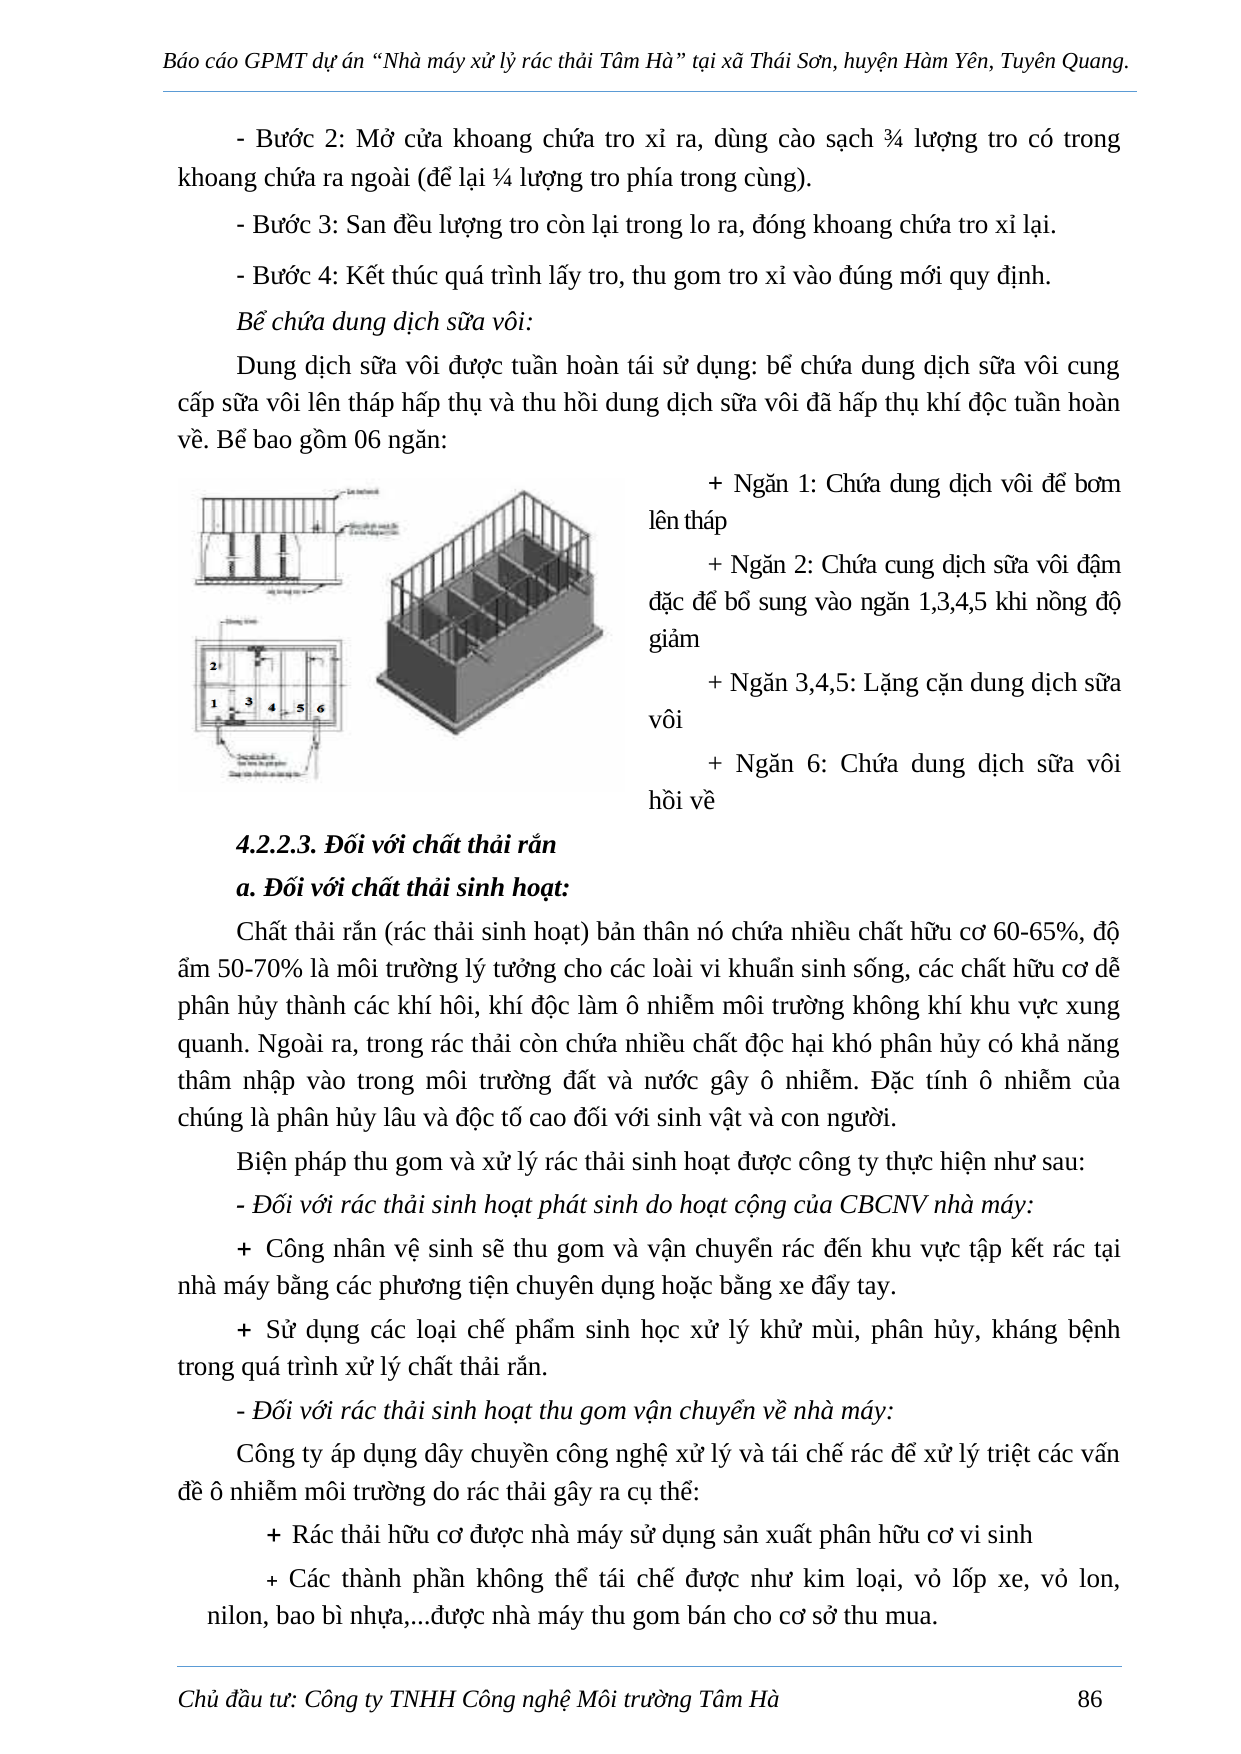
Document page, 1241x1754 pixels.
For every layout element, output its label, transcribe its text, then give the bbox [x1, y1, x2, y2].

text + Ngăn 1: Chứa dung dịch vôi để bơm lên tháp [177, 467, 1122, 536]
text Công ty áp dụng dây chuyền công nghệ xử lý và tái chế rác để xử lý triệt các vấn đề ô nhiễm môi trường do rác thải gây ra cụ thể: [177, 1437, 1122, 1506]
text + Ngăn 3,4,5: Lặng cặn dung dịch sữa vôi [630, 666, 1122, 734]
text - Bước 2: Mở cửa khoang chứa tro xỉ ra, dùng cào sạch ¾ lượng tro có trong khoang chứa ra ngoài (để lại ¼ lượng tro phía trong cùng). [177, 118, 1122, 192]
text Các thành phần không thể tái chế được như kim loại, vỏ lốp xe, vỏ lon, nilon, bao bì nhựa,...được nhà máy thu gom bán cho cơ sở thu mua. [207, 1562, 1122, 1630]
text Công nhân vệ sinh sẽ thu gom và vận chuyển rác đến khu vực tập kết rác tại nhà máy bằng các phương tiện chuyên dụng hoặc bằng xe đẩy tay. [177, 1232, 1122, 1301]
picture [177, 472, 630, 792]
text - Đối với rác thải sinh hoạt phát sinh do hoạt cộng của CBCNV nhà máy: [177, 1188, 1122, 1219]
list a. Đối với chất thải sinh hoạt: [236, 871, 1122, 902]
text - Bước 3: San đều lượng tro còn lại trong lo ra, đóng khoang chứa tro xỉ lại. [177, 205, 1122, 242]
text + Ngăn 6: Chứa dung dịch sữa vôi hồi về [177, 747, 1122, 815]
text - Đối với rác thải sinh hoạt thu gom vận chuyển về nhà máy: [177, 1394, 1122, 1425]
text Sử dụng các loại chế phẩm sinh học xử lý khử mùi, phân hủy, kháng bệnh trong quá trình xử lý chất thải rắn. [177, 1313, 1122, 1381]
text Bể chứa dung dịch sữa vôi: [177, 306, 1122, 337]
text 4.2.2.3. Đối với chất thải rắn [177, 828, 1122, 859]
text Chất thải rắn (rác thải sinh hoạt) bản thân nó chứa nhiều chất hữu cơ 60-65%, độ ẩm 50-70% là môi trường lý tưởng cho các loài vi khuẩn sinh sống, các chất hữu cơ dễ phân hủy thành các khí hôi, khí độc làm ô nhiễm môi trường không khí khu vực xung quanh. Ngoài ra, trong rác thải còn chứa nhiều chất độc hại khó phân hủy có khả năng thâm nhập vào trong môi trường đất và nước gây ô nhiễm. Đặc tính ô nhiễm của chúng là phân hủy lâu và độc tố cao đối với sinh vật và con người. [177, 915, 1122, 1132]
text - Bước 4: Kết thúc quá trình lấy tro, thu gom tro xỉ vào đúng mới quy định. [177, 255, 1122, 292]
text Dung dịch sữa vôi được tuần hoàn tái sử dụng: bể chứa dung dịch sữa vôi cung cấp sữa vôi lên tháp hấp thụ và thu hồi dung dịch sữa vôi đã hấp thụ khí độc tuần hoàn về. Bể bao gồm 06 ngăn: [177, 349, 1122, 455]
text Rác thải hữu cơ được nhà máy sử dụng sản xuất phân hữu cơ vi sinh [207, 1518, 1122, 1549]
text + Ngăn 2: Chứa cung dịch sữa vôi đậm đặc để bổ sung vào ngăn 1,3,4,5 khi nồng độ giảm [630, 548, 1122, 654]
text Biện pháp thu gom và xử lý rác thải sinh hoạt được công ty thực hiện như sau: [177, 1145, 1122, 1176]
